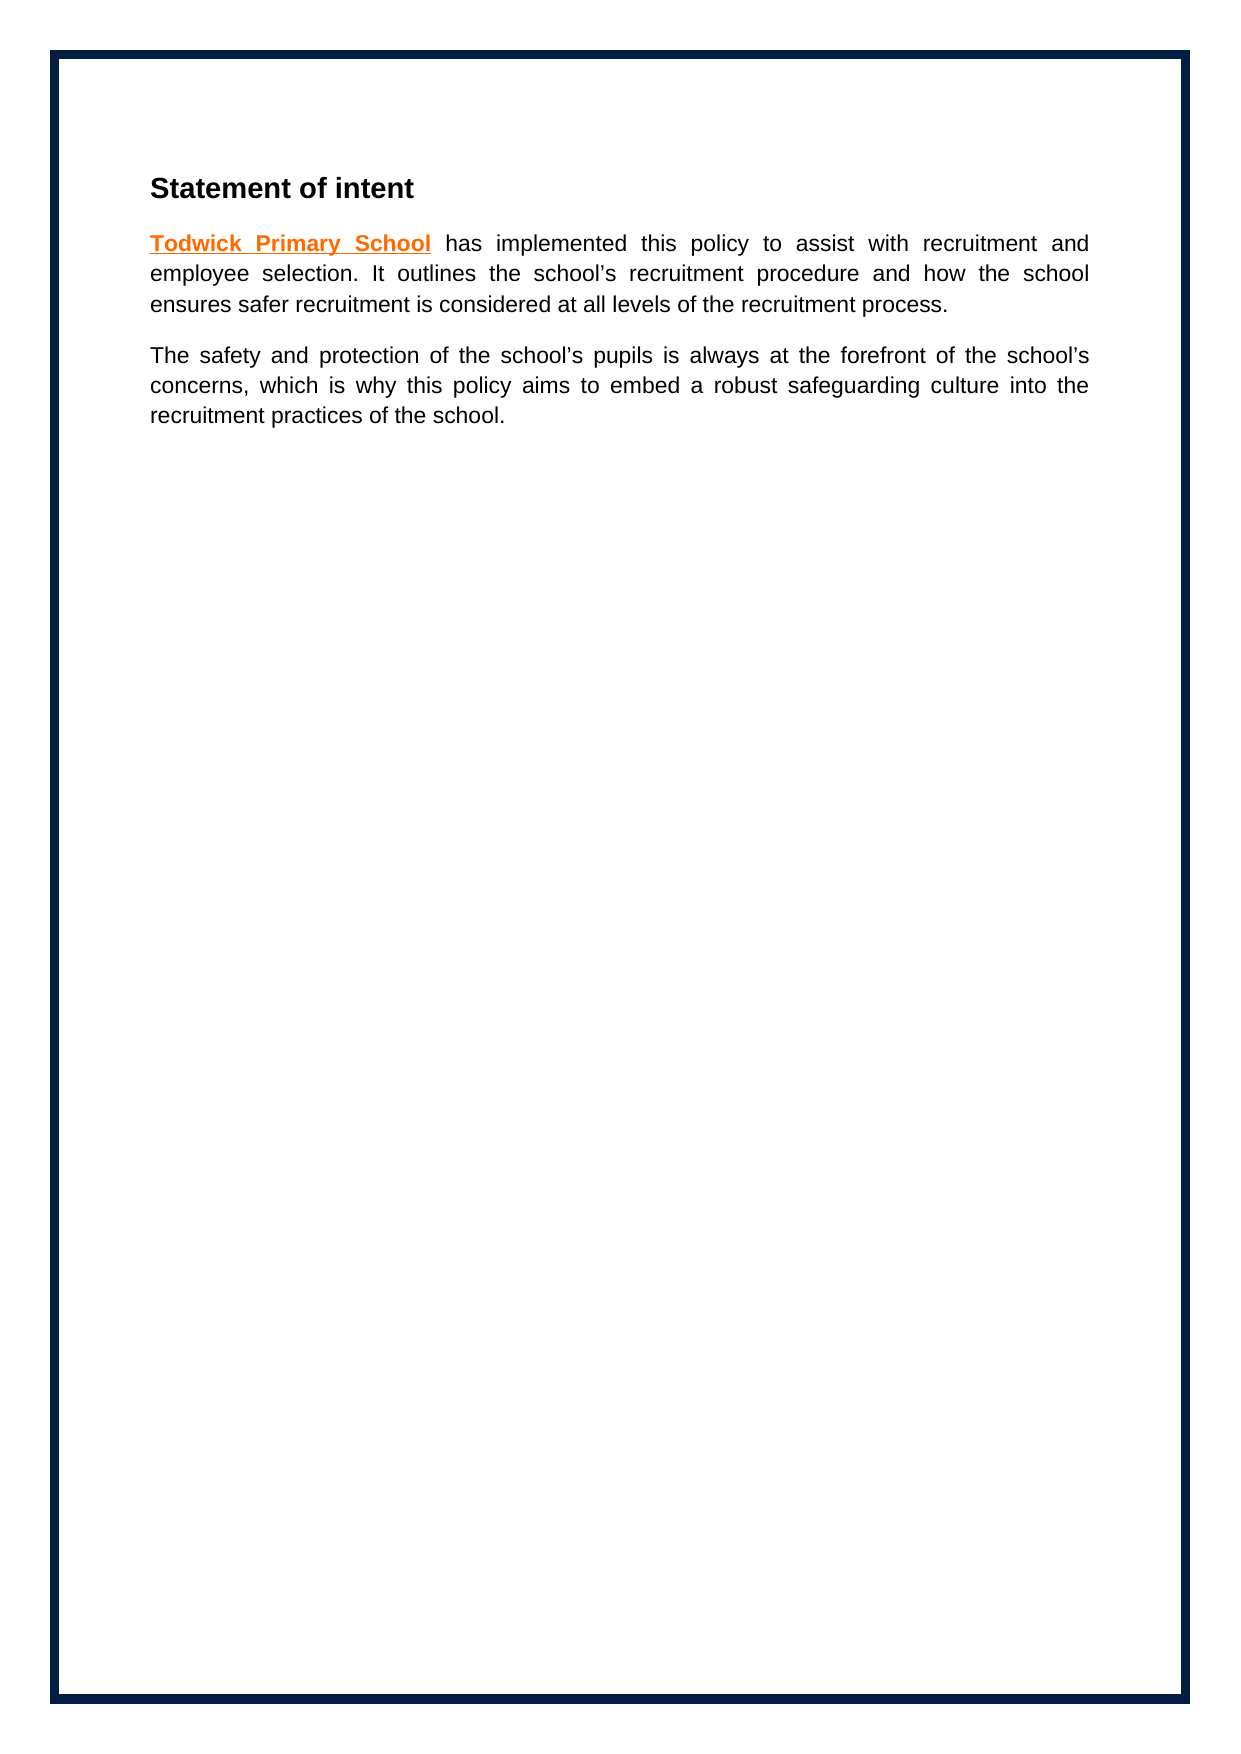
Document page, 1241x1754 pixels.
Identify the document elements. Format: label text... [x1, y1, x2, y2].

text Statement of intent [150, 171, 1090, 204]
text The safety and protection of the school’s pupils is always at the forefront of the school’s concerns, which is why this policy aims to embed a robust safeguarding culture into the recruitment practices of the school. [150, 342, 1090, 428]
text Todwick Primary School has implemented this policy to assist with recruitment and employee selection. It outlines the school’s recruitment procedure and how the school ensures safer recruitment is considered at all levels of the recruitment process. [150, 230, 1090, 317]
